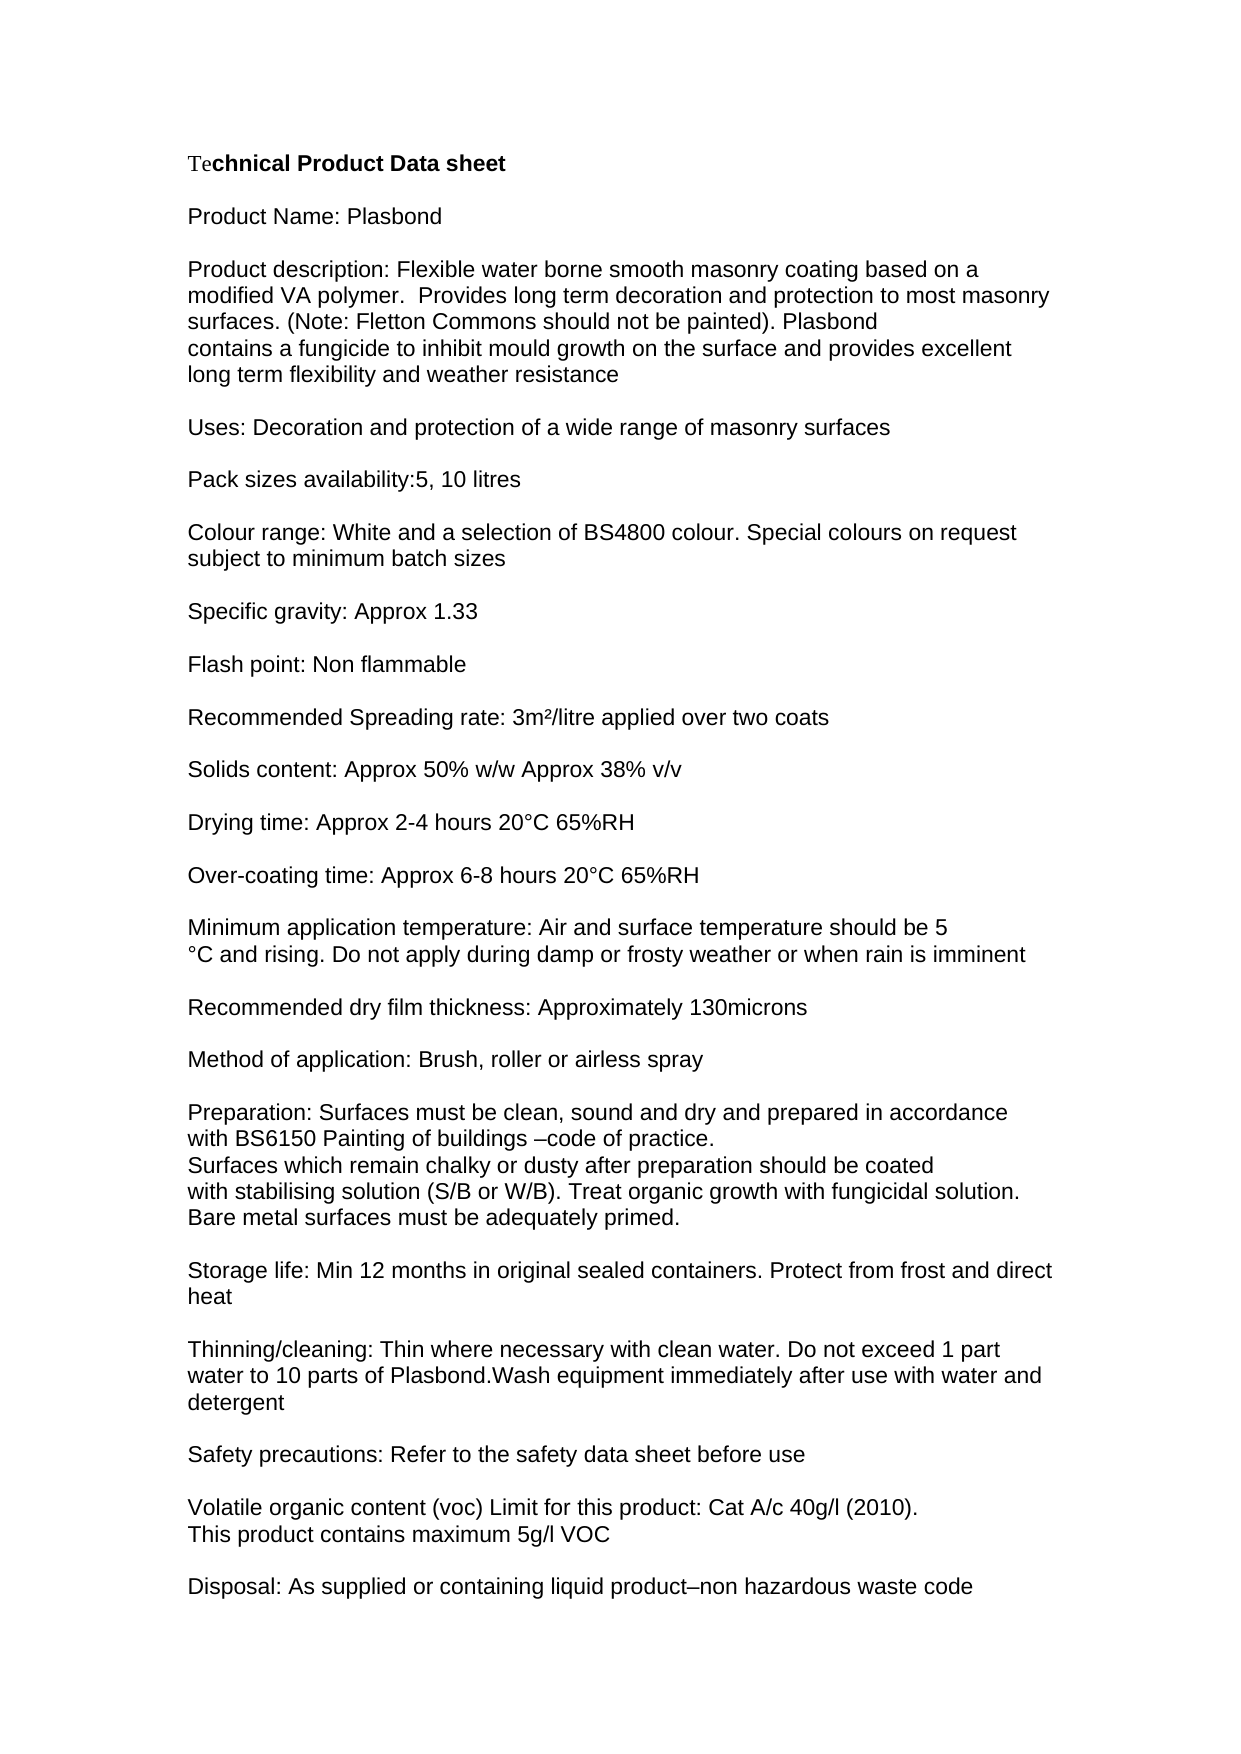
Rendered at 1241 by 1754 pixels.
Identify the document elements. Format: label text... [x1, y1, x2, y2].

text with stabilising solution (S/B or W/B). Treat organic growth with fungicidal solution. [187, 1178, 1053, 1204]
text Uses: Decoration and protection of a wide range of masonry surfaces [187, 414, 1053, 440]
text Flash point: Non flammable [187, 651, 1053, 677]
text Preparation: Surfaces must be clean, sound and dry and prepared in accordance with BS6150 Painting of buildings –code of practice. [187, 1099, 1053, 1152]
text Safety precautions: Refer to the safety data sheet before use [187, 1441, 1053, 1468]
text Surfaces which remain chalky or dusty after preparation should be coated [187, 1152, 1053, 1178]
text Volatile organic content (voc) Limit for this product: Cat A/c 40g/l (2010). [187, 1494, 1053, 1521]
text Disposal: As supplied or containing liquid product–non hazardous waste code [187, 1573, 1053, 1599]
text Recommended dry film thickness: Approximately 130microns [187, 993, 1053, 1020]
text Colour range: White and a selection of BS4800 colour. Special colours on request [187, 519, 1053, 545]
text Specific gravity: Approx 1.33 [187, 598, 1053, 624]
text Product Name: Plasbond [187, 203, 1053, 229]
text surfaces. (Note: Fletton Commons should not be painted). Plasbond [187, 308, 1053, 334]
text Method of application: Brush, roller or airless spray [187, 1046, 1053, 1072]
text contains a fungicide to inhibit mould growth on the surface and provides excellent long term flexibility and weather resistance [187, 334, 1053, 387]
text Product description: Flexible water borne smooth masonry coating based on a modified VA polymer. Provides long term decoration and protection to most masonry [187, 256, 1053, 308]
text Over-coating time: Approx 6-8 hours 20°C 65%RH [187, 862, 1053, 888]
text subject to minimum batch sizes [187, 545, 1053, 572]
text Storage life: Min 12 months in original sealed containers. Protect from frost and direct [187, 1257, 1053, 1283]
text Technical Product Data sheet [187, 150, 1053, 176]
text Thinning/cleaning: Thin where necessary with clean water. Do not exceed 1 part water to 10 parts of Plasbond.Wash equipment immediately after use with water and detergent [187, 1336, 1053, 1415]
text Pack sizes availability:5, 10 litres [187, 466, 1053, 493]
text Solids content: Approx 50% w/w Approx 38% v/v [187, 756, 1053, 783]
text °C and rising. Do not apply during damp or frosty weather or when rain is imminent [187, 941, 1053, 967]
text This product contains maximum 5g/l VOC [187, 1521, 1053, 1547]
text Minimum application temperature: Air and surface temperature should be 5 [187, 914, 1053, 941]
text heat [187, 1283, 1053, 1310]
text Bare metal surfaces must be adequately primed. [187, 1204, 1053, 1231]
text Drying time: Approx 2-4 hours 20°C 65%RH [187, 809, 1053, 835]
text Recommended Spreading rate: 3m²/litre applied over two coats [187, 703, 1053, 730]
